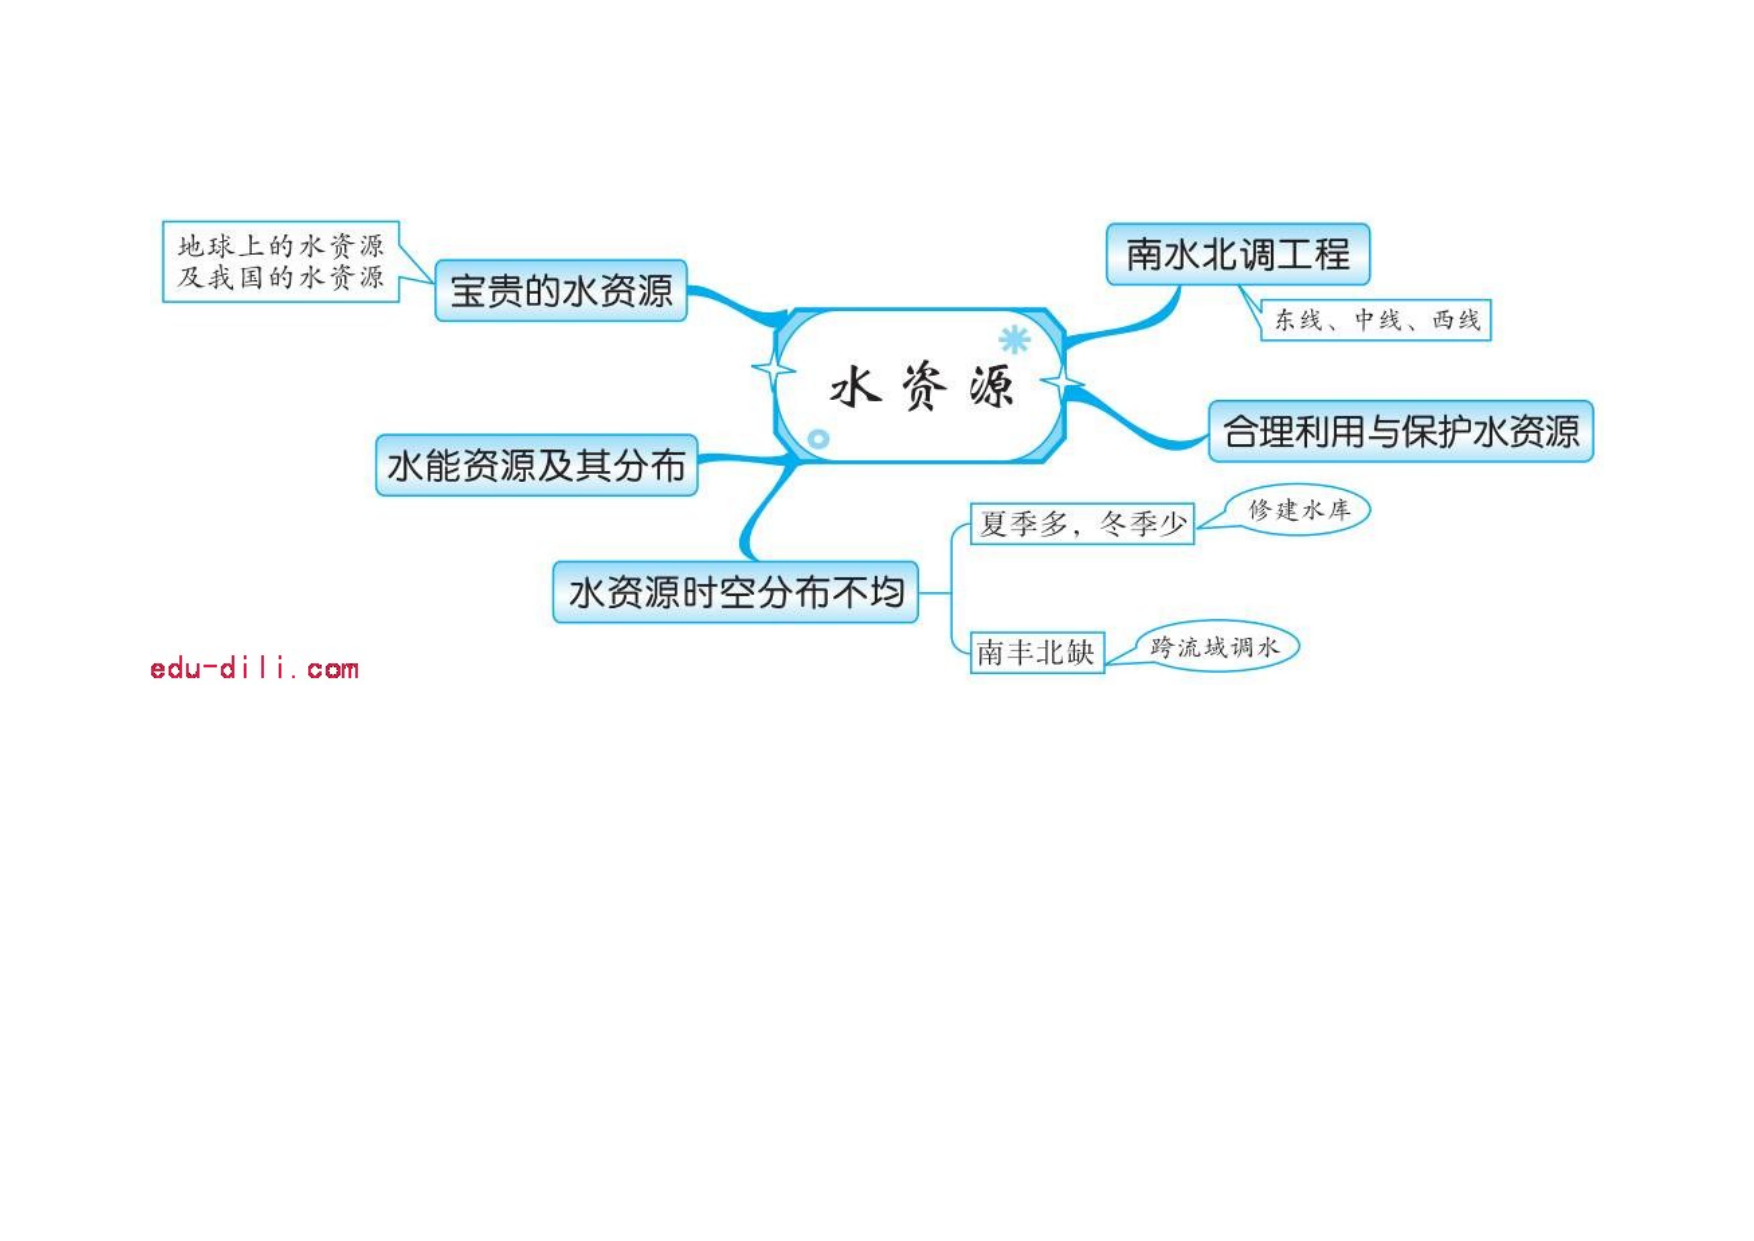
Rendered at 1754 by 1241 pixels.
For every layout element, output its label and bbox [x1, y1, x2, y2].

picture [150, 197, 1604, 685]
